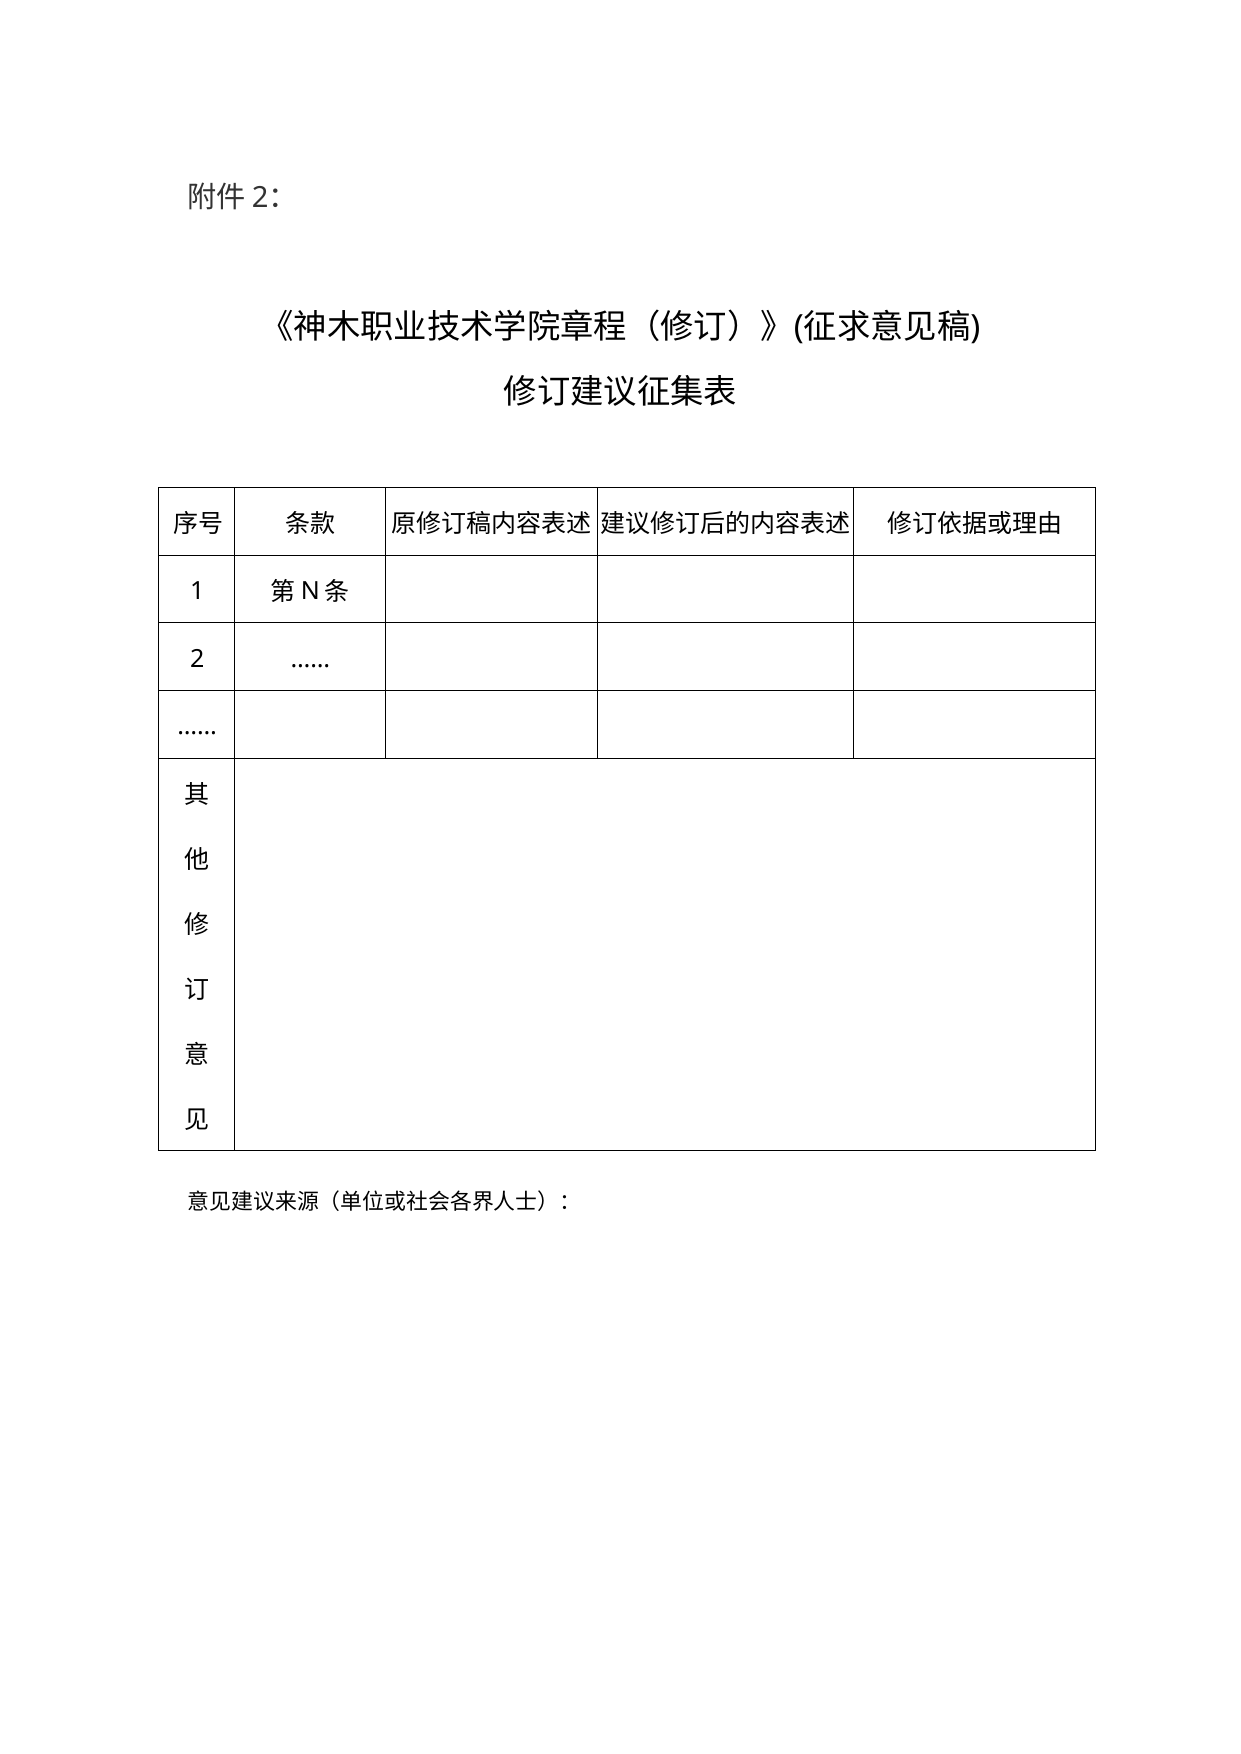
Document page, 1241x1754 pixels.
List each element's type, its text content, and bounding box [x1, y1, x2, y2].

table_cell 其 他 修 订 意 见 [159, 759, 234, 1150]
table_cell 第N条 [235, 556, 385, 622]
table_cell …… [159, 691, 234, 757]
table_cell [854, 623, 1095, 690]
table_cell 2 [159, 623, 234, 690]
table_cell [598, 691, 853, 757]
table_header 条款 [235, 488, 385, 554]
table_header 原修订稿内容表述 [386, 488, 597, 554]
table_cell [598, 623, 853, 690]
text 附件2： [187, 162, 1053, 227]
table_cell [386, 556, 597, 622]
table_cell [386, 623, 597, 690]
text 修订建议征集表 [187, 357, 1053, 422]
table_cell [386, 691, 597, 757]
table_cell 1 [159, 556, 234, 622]
table_header 序号 [159, 488, 234, 554]
table_cell [235, 759, 1095, 1150]
table_cell [598, 556, 853, 622]
table_cell …… [235, 623, 385, 690]
table_header 修订依据或理由 [854, 488, 1095, 554]
table_cell [235, 691, 385, 757]
text 意见建议来源（单位或社会各界人士）： [187, 1183, 1053, 1216]
text 《神木职业技术学院章程（修订）》(征求意见稿) [187, 292, 1053, 357]
table_header 建议修订后的内容表述 [598, 488, 853, 554]
table_cell [854, 691, 1095, 757]
table_cell [854, 556, 1095, 622]
